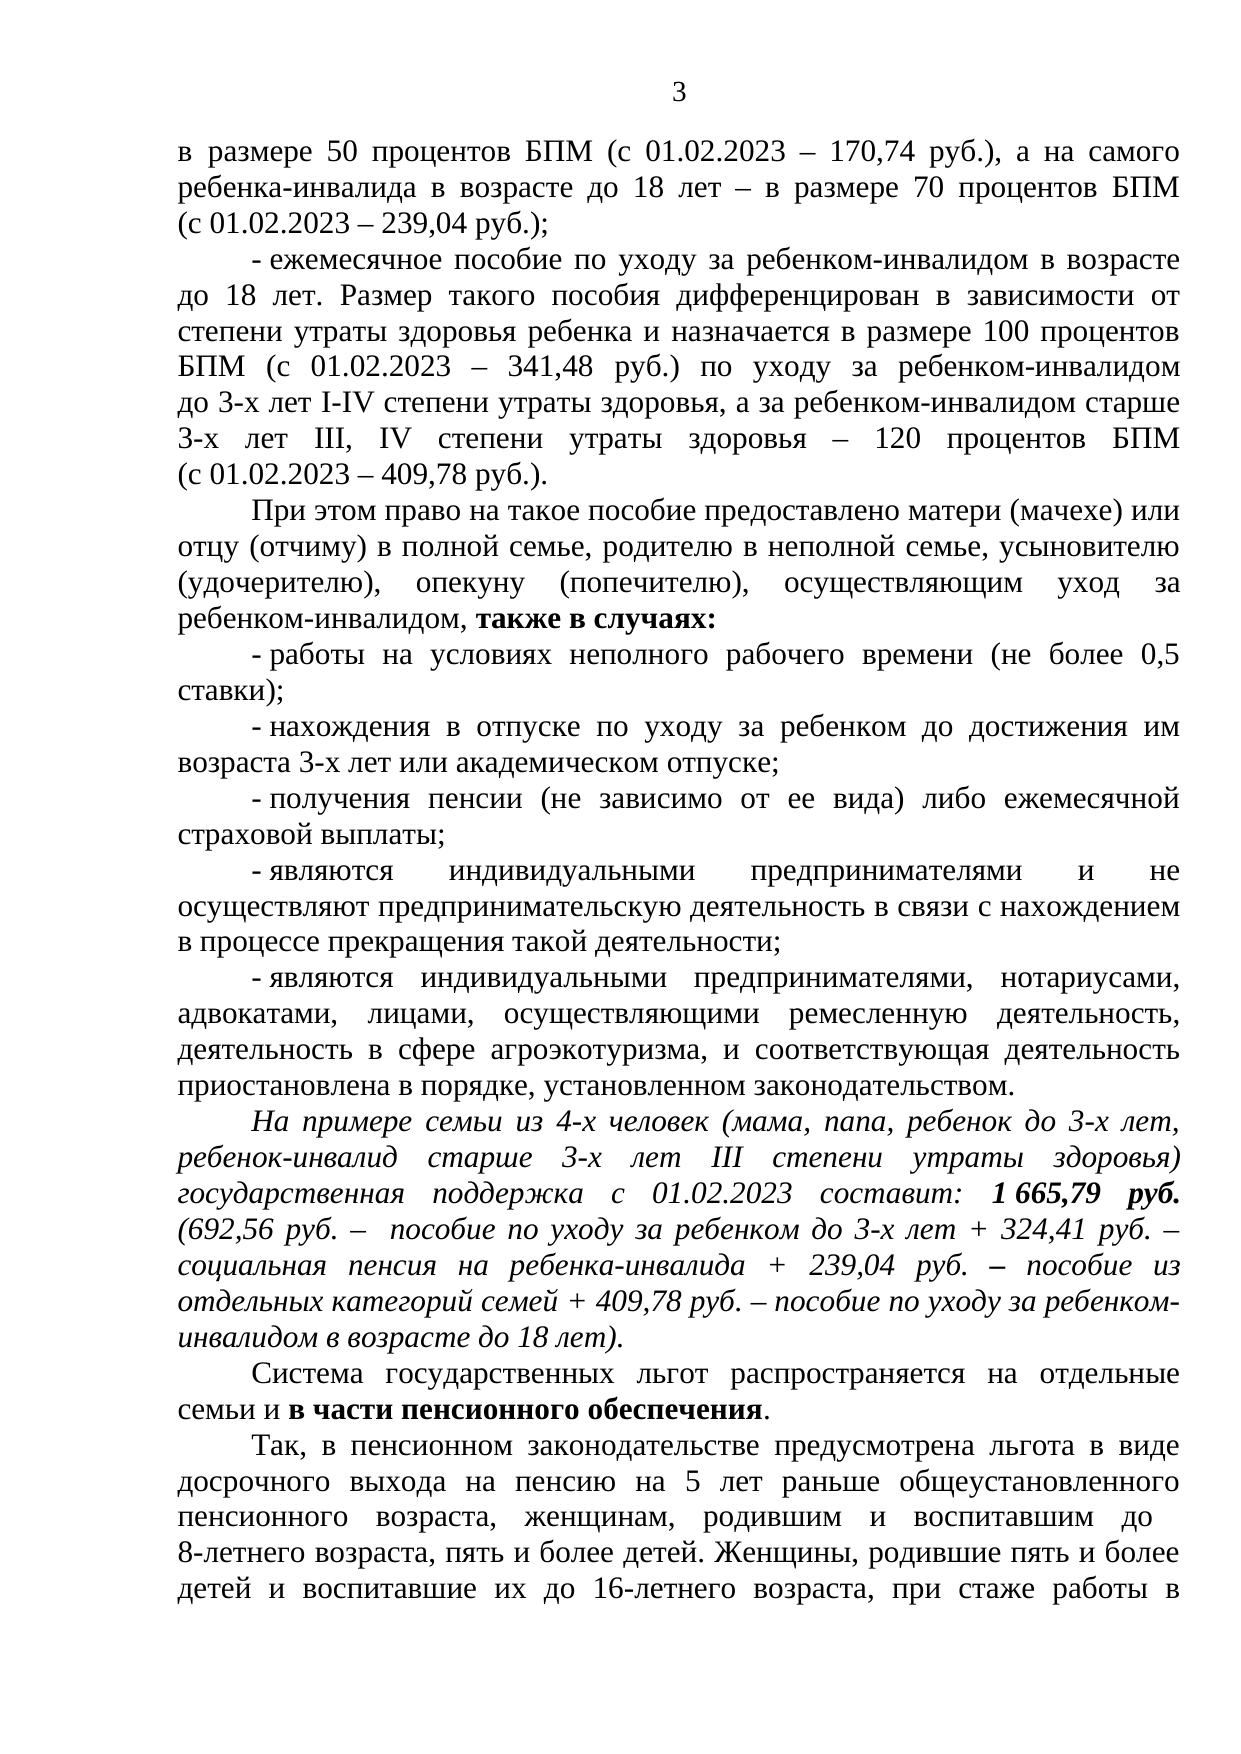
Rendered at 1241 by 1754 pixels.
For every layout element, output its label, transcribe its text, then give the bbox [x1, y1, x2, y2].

list На примере семьи из 4-х человек (мама, папа, ребенок до 3-х лет, ребенок-инвалид старше 3-х лет III степени утраты здоровья) государственная поддержка с 01.02.2023 составит: 1 665,79 руб. (692,56 руб. – пособие по уходу за ребенком до 3-х лет + 324,41 руб. – социальная пенсия на ребенка-инвалида + 239,04 руб. – пособие из отдельных категорий семей + 409,78 руб. – пособие по уходу за ребенком-инвалидом в возрасте до 18 лет). [177, 1102, 1181, 1354]
text - являются индивидуальными предпринимателями, нотариусами, адвокатами, лицами, осуществляющими ремесленную деятельность, деятельность в сфере агроэкотуризма, и соответствующая деятельность приостановлена в порядке, установленном законодательством. [177, 959, 1181, 1102]
text - получения пенсии (не зависимо от ее вида) либо ежемесячной страховой выплаты; [177, 779, 1181, 851]
text Система государственных льгот распространяется на отдельные семьи и в части пенсионного обеспечения. [177, 1354, 1181, 1426]
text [177, 1426, 1181, 1606]
text При этом право на такое пособие предоставлено матери (мачехе) или отцу (отчиму) в полной семье, родителю в неполной семье, усыновителю (удочерителю), опекуну (попечителю), осуществляющим уход за ребенком-инвалидом, также в случаях: [177, 491, 1181, 635]
text - ежемесячное пособие по уходу за ребенком-инвалидом в возрасте до 18 лет. Размер такого пособия дифференцирован в зависимости от степени утраты здоровья ребенка и назначается в размере 100 процентов БПМ (с 01.02.2023 – 341,48 руб.) по уходу за ребенком-инвалидом до 3-х лет I-IV степени утраты здоровья, а за ребенком-инвалидом старше 3-х лет III, IV степени утраты здоровья – 120 процентов БПМ (с 01.02.2023 – 409,78 руб.). [177, 240, 1181, 491]
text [177, 132, 1181, 240]
text - работы на условиях неполного рабочего времени (не более 0,5 ставки); [177, 635, 1181, 707]
text - нахождения в отпуске по уходу за ребенком до достижения им возраста 3-х лет или академическом отпуске; [177, 707, 1181, 779]
text - являются индивидуальными предпринимателями и не осуществляют предпринимательскую деятельность в связи с нахождением в процессе прекращения такой деятельности; [177, 851, 1181, 959]
